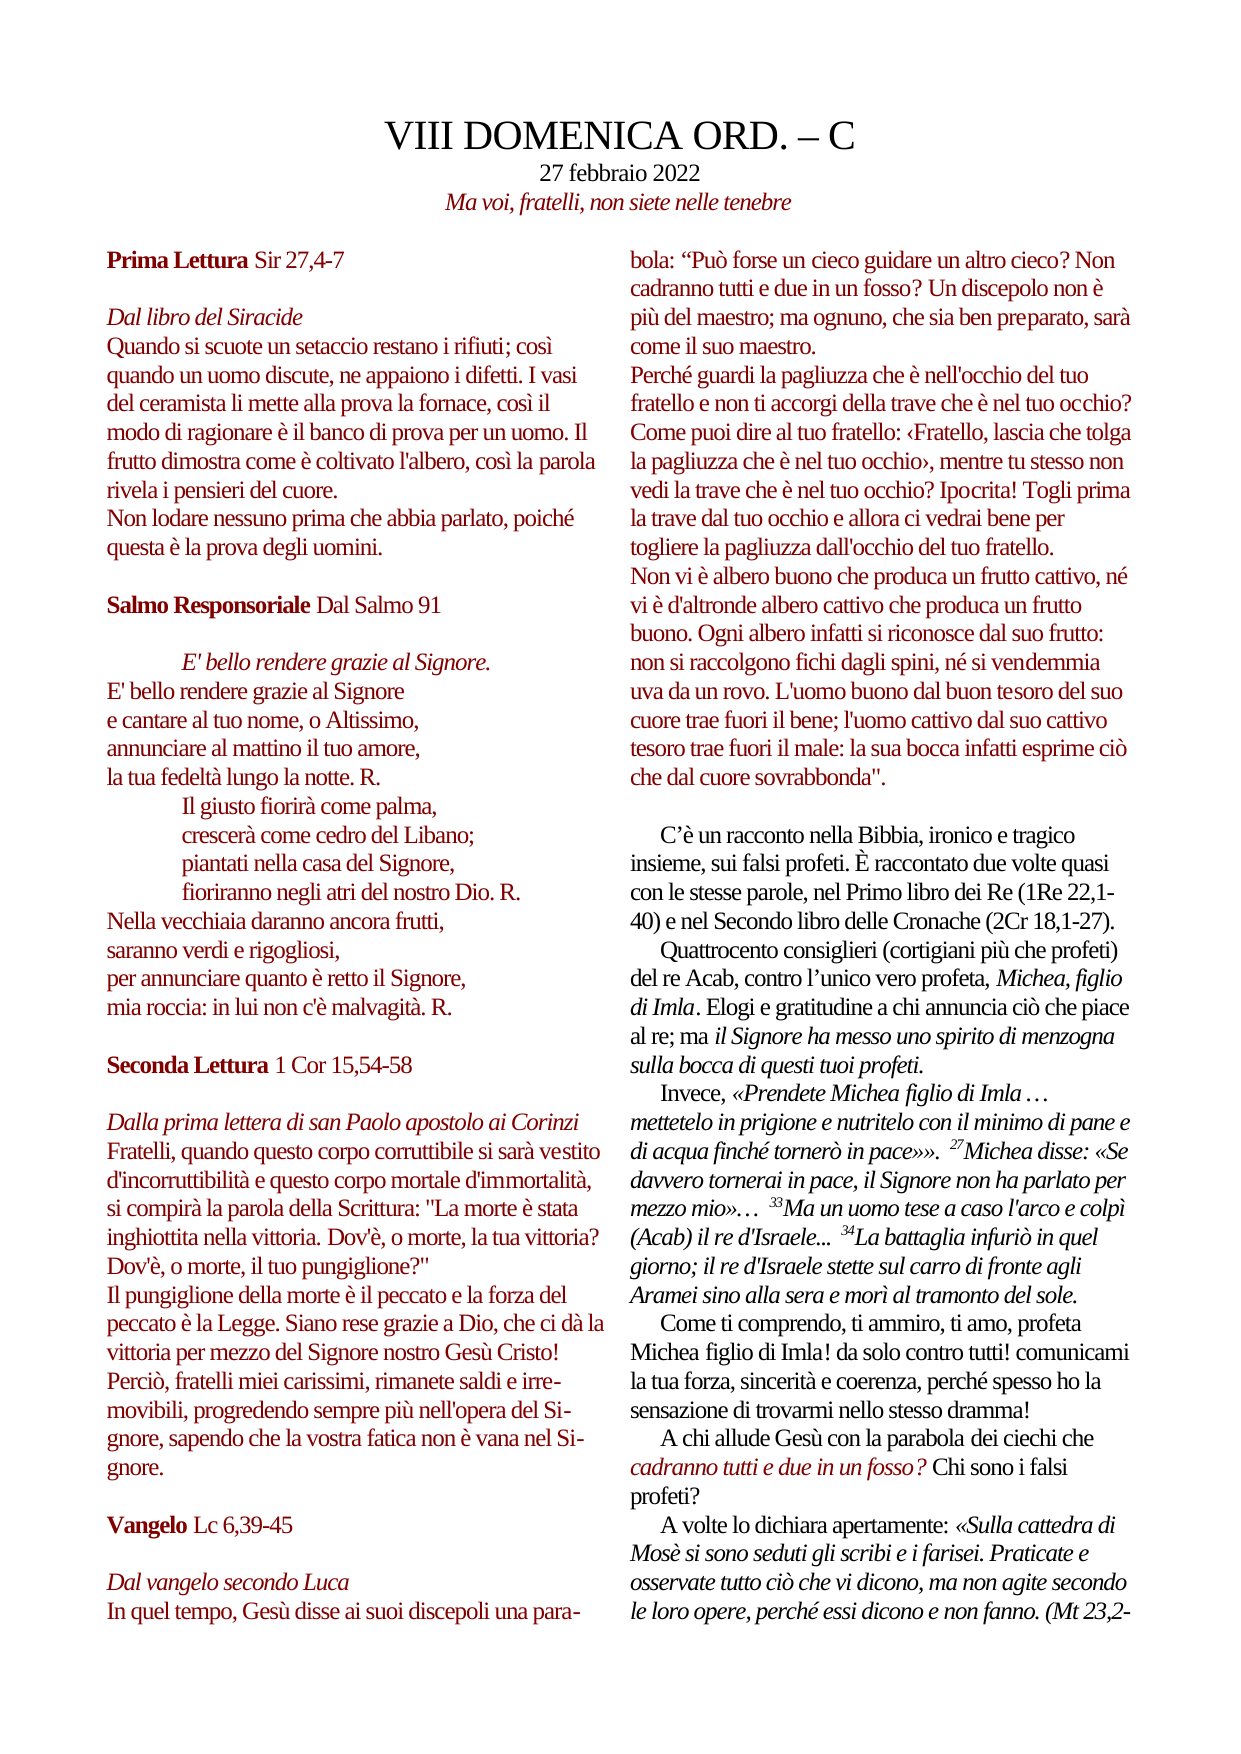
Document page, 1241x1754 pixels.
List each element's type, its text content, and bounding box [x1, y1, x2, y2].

text Prima Lettura Sir 27,4-7 [106, 245, 606, 273]
text Dalla prima lettera di san Paolo apostolo ai Corinzi Fratelli, quando questo corpo corruttibile si sarà vestito d'incorruttibilità e questo corpo mortale d'immortalità, si compirà la parola della Scrittura: "La morte è stata inghiottita nella vittoria. Dov'è, o morte, la tua vittoria? [106, 1107, 606, 1251]
text saranno verdi e rigogliosi, [106, 935, 606, 963]
text Non lodare nessuno prima che abbia parlato, poiché questa è la prova degli uomini. [106, 503, 606, 561]
text Come ti comprendo, ti ammiro, ti amo, profeta Michea figlio di Imla! da solo contro tutti! comunicami la tua forza, sincerità e coerenza, perché spesso ho la sensazione di trovarmi nello stesso dramma! [630, 1308, 1134, 1423]
text A chi allude Gesù con la parabola dei ciechi che cadranno tutti e due in un fosso? Chi sono i falsi profeti? [630, 1423, 1134, 1510]
text Dal vangelo secondo Luca [106, 1567, 606, 1596]
text Non vi è albero buono che produca un frutto cattivo, né vi è d'altronde albero cattivo che produca un frutto buono. Ogni albero infatti si riconosce dal suo frutto: non si raccolgono fichi dagli spini, né si vendemmia uva da un rovo. L'uomo buono dal buon tesoro del suo cuore trae fuori il bene; l'uomo cattivo dal suo cattivo tesoro trae fuori il male: la sua bocca infatti esprime ciò che dal cuore sovrabbonda". [630, 561, 1134, 791]
text Dov'è, o morte, il tuo pungiglione?" [106, 1251, 606, 1280]
text per annunciare quanto è retto il Signore, [106, 963, 606, 992]
text Dal libro del Siracide [106, 302, 606, 331]
text 27 febbraio 2022 [106, 159, 1134, 187]
text mia roccia: in lui non c'è malvagità. R. [106, 992, 606, 1021]
text Invece, «Prendete Michea figlio di Imla … mettetelo in prigione e nutritelo con il minimo di pane e di acqua finché tornerò in pace»». 27Michea disse: «Se davvero tornerai in pace, il Signore non ha parlato per mezzo mio»… 33Ma un uomo tese a caso l'arco e colpì (Acab) il re d'Israele... 34La battaglia infuriò in quel giorno; il re d'Israele stette sul carro di fronte agli Aramei sino alla sera e morì al tramonto del sole. [630, 1078, 1134, 1308]
text Il giusto fiorirà come palma, crescerà come cedro del Libano; piantati nella casa del Signore, fioriranno negli atri del nostro Dio. R. [181, 791, 606, 906]
text Nella vecchiaia daranno ancora frutti, [106, 906, 606, 935]
text e cantare al tuo nome, o Altissimo, [106, 705, 606, 733]
text Seconda Lettura 1 Cor 15,54-58 [106, 1050, 606, 1078]
text VIII DOMENICA ORD. – C [106, 108, 1134, 159]
text Quando si scuote un setaccio restano i rifiuti; così quando un uomo discute, ne appaiono i difetti. I vasi del ceramista li mette alla prova la fornace, così il modo di ragionare è il banco di prova per un uomo. Il frutto dimostra come è coltivato l'albero, così la parola rivela i pensieri del cuore. [106, 331, 606, 503]
text C’è un racconto nella Bibbia, ironico e tragico insieme, sui falsi profeti. È raccontato due volte quasi con le stesse parole, nel Primo libro dei Re (1Re 22,1-40) e nel Secondo libro delle Cronache (2Cr 18,1-27). [630, 820, 1134, 935]
text Ma voi, fratelli, non siete nelle tenebre [106, 187, 1134, 216]
text Quattrocento consiglieri (cortigiani più che profeti) del re Acab, contro l’unico vero profeta, Michea, figlio di Imla. Elogi e gratitudine a chi annuncia ciò che piace al re; ma il Signore ha messo uno spirito di menzogna sulla bocca di questi tuoi profeti. [630, 935, 1134, 1078]
text annunciare al mattino il tuo amore, [106, 733, 606, 762]
text Vangelo Lc 6,39-45 [106, 1510, 606, 1538]
text Salmo Responsoriale Dal Salmo 91 [106, 590, 606, 618]
text Perché guardi la pagliuzza che è nell'occhio del tuo fratello e non ti accorgi della trave che è nel tuo occhio? Come puoi dire al tuo fratello: ‹Fratello, lascia che tolga la pagliuzza che è nel tuo occhio›, mentre tu stesso non vedi la trave che è nel tuo occhio? Ipocrita! Togli prima la trave dal tuo occhio e allora ci vedrai bene per togliere la pagliuzza dall'occhio del tuo fratello. [630, 360, 1134, 561]
text E' bello rendere grazie al Signore. [106, 647, 606, 676]
text la tua fedeltà lungo la notte. R. [106, 762, 606, 791]
text E' bello rendere grazie al Signore [106, 676, 606, 705]
text In quel tempo, Gesù disse ai suoi discepoli una parabola: “Può forse un cieco guidare un altro cieco? Non cadranno tutti e due in un fosso? Un discepolo non è più del maestro; ma ognuno, che sia ben preparato, sarà come il suo maestro. [106, 1596, 606, 1625]
text Perciò, fratelli miei carissimi, rimanete saldi e irremovibili, progredendo sempre più nell'opera del Signore, sapendo che la vostra fatica non è vana nel Signore. [106, 1366, 606, 1481]
text In quel tempo, Gesù disse ai suoi discepoli una parabola: “Può forse un cieco guidare un altro cieco? Non cadranno tutti e due in un fosso? Un discepolo non è più del maestro; ma ognuno, che sia ben preparato, sarà come il suo maestro. [630, 245, 1134, 360]
text Il pungiglione della morte è il peccato e la forza del peccato è la Legge. Siano rese grazie a Dio, che ci dà la vittoria per mezzo del Signore nostro Gesù Cristo! [106, 1280, 606, 1366]
